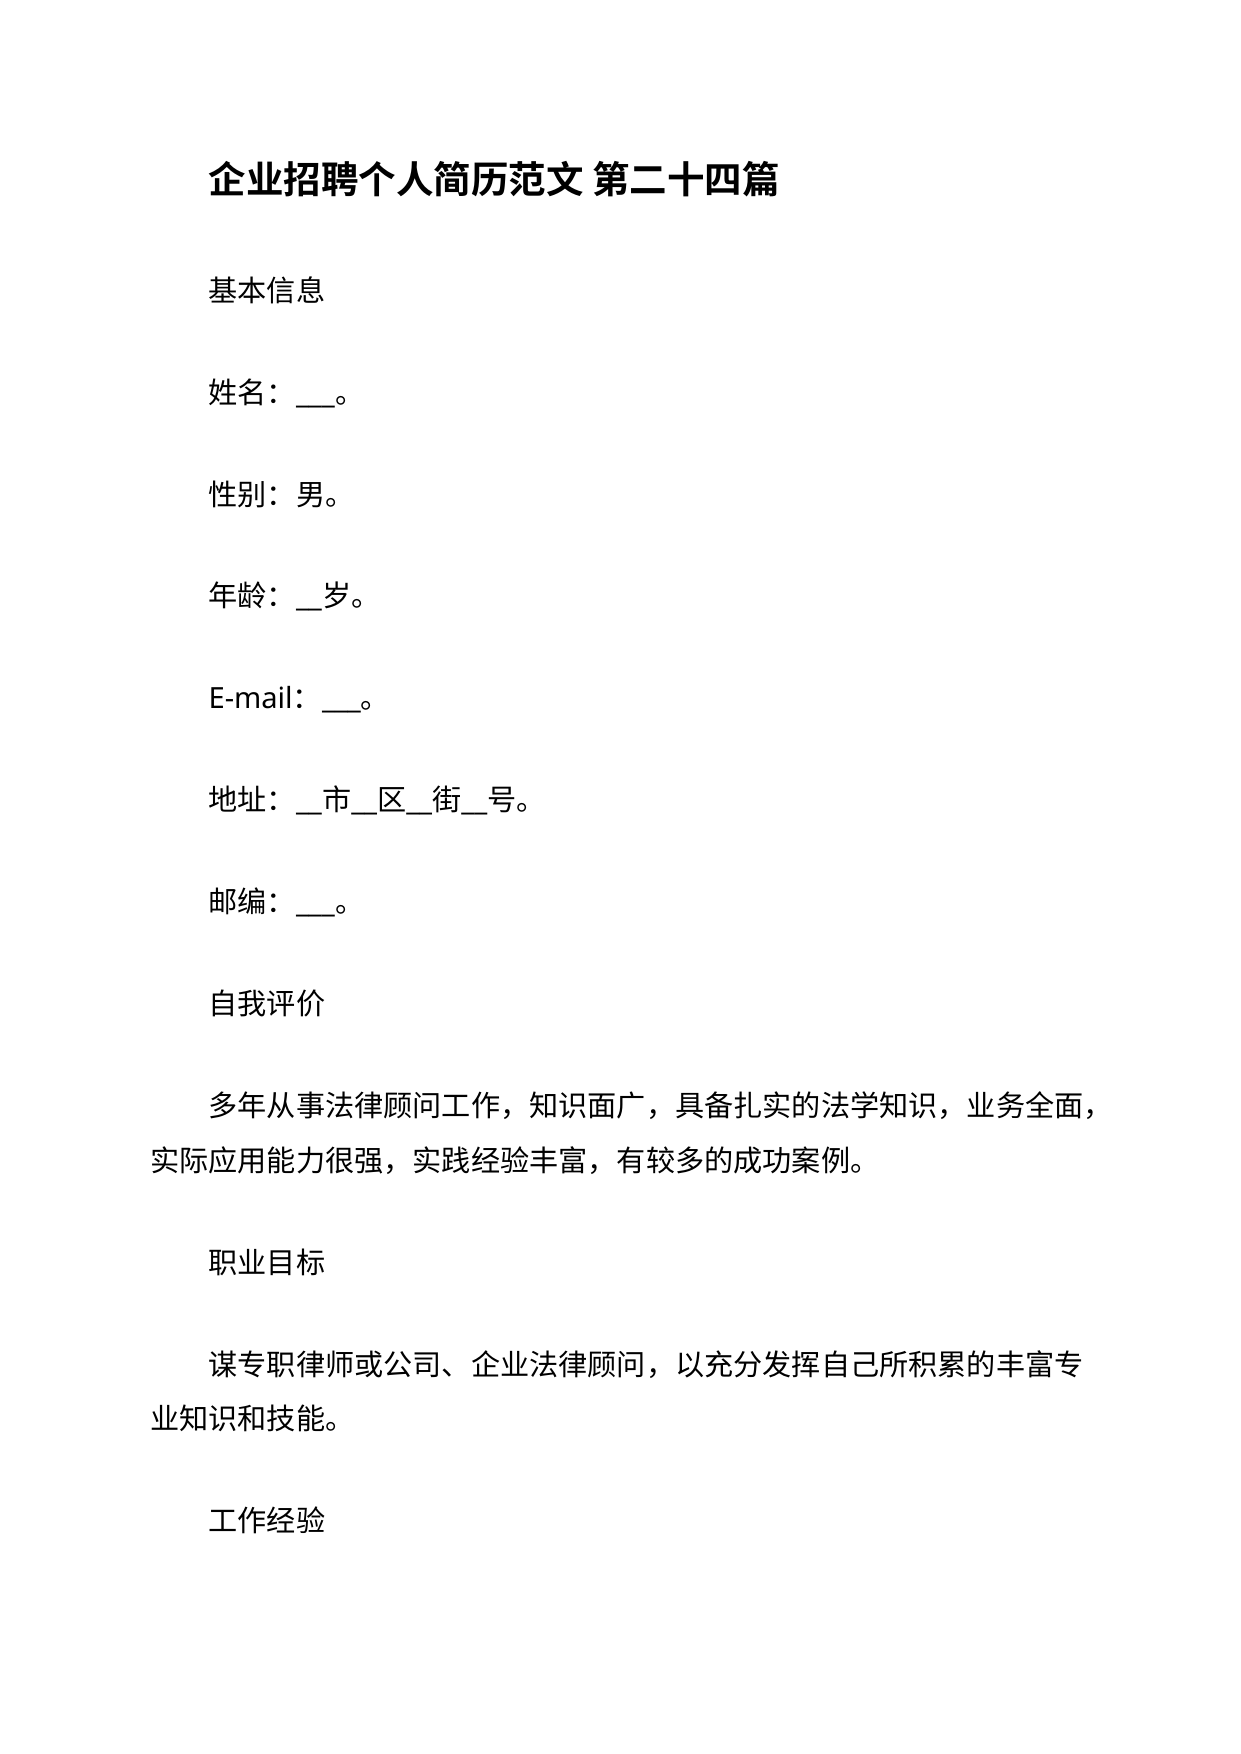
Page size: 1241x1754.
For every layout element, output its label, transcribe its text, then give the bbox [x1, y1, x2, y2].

text 谋专职律师或公司、企业法律顾问，以充分发挥自己所积累的丰富专业知识和技能。 [150, 1341, 1090, 1438]
text 自我评价 [150, 981, 1090, 1023]
text 年龄：__岁。 [150, 573, 1090, 615]
text 企业招聘个人简历范文 第二十四篇 [150, 150, 1090, 204]
text 地址：__市__区__街__号。 [150, 777, 1090, 819]
text 多年从事法律顾问工作，知识面广，具备扎实的法学知识，业务全面，实际应用能力很强，实践经验丰富，有较多的成功案例。 [150, 1083, 1090, 1180]
text 姓名：___。 [150, 369, 1090, 412]
text 基本信息 [150, 267, 1090, 310]
text 职业目标 [150, 1239, 1090, 1282]
text 工作经验 [150, 1498, 1090, 1540]
text E-mail：___。 [150, 675, 1090, 717]
text 性别：男。 [150, 471, 1090, 513]
text 邮编：___。 [150, 879, 1090, 921]
